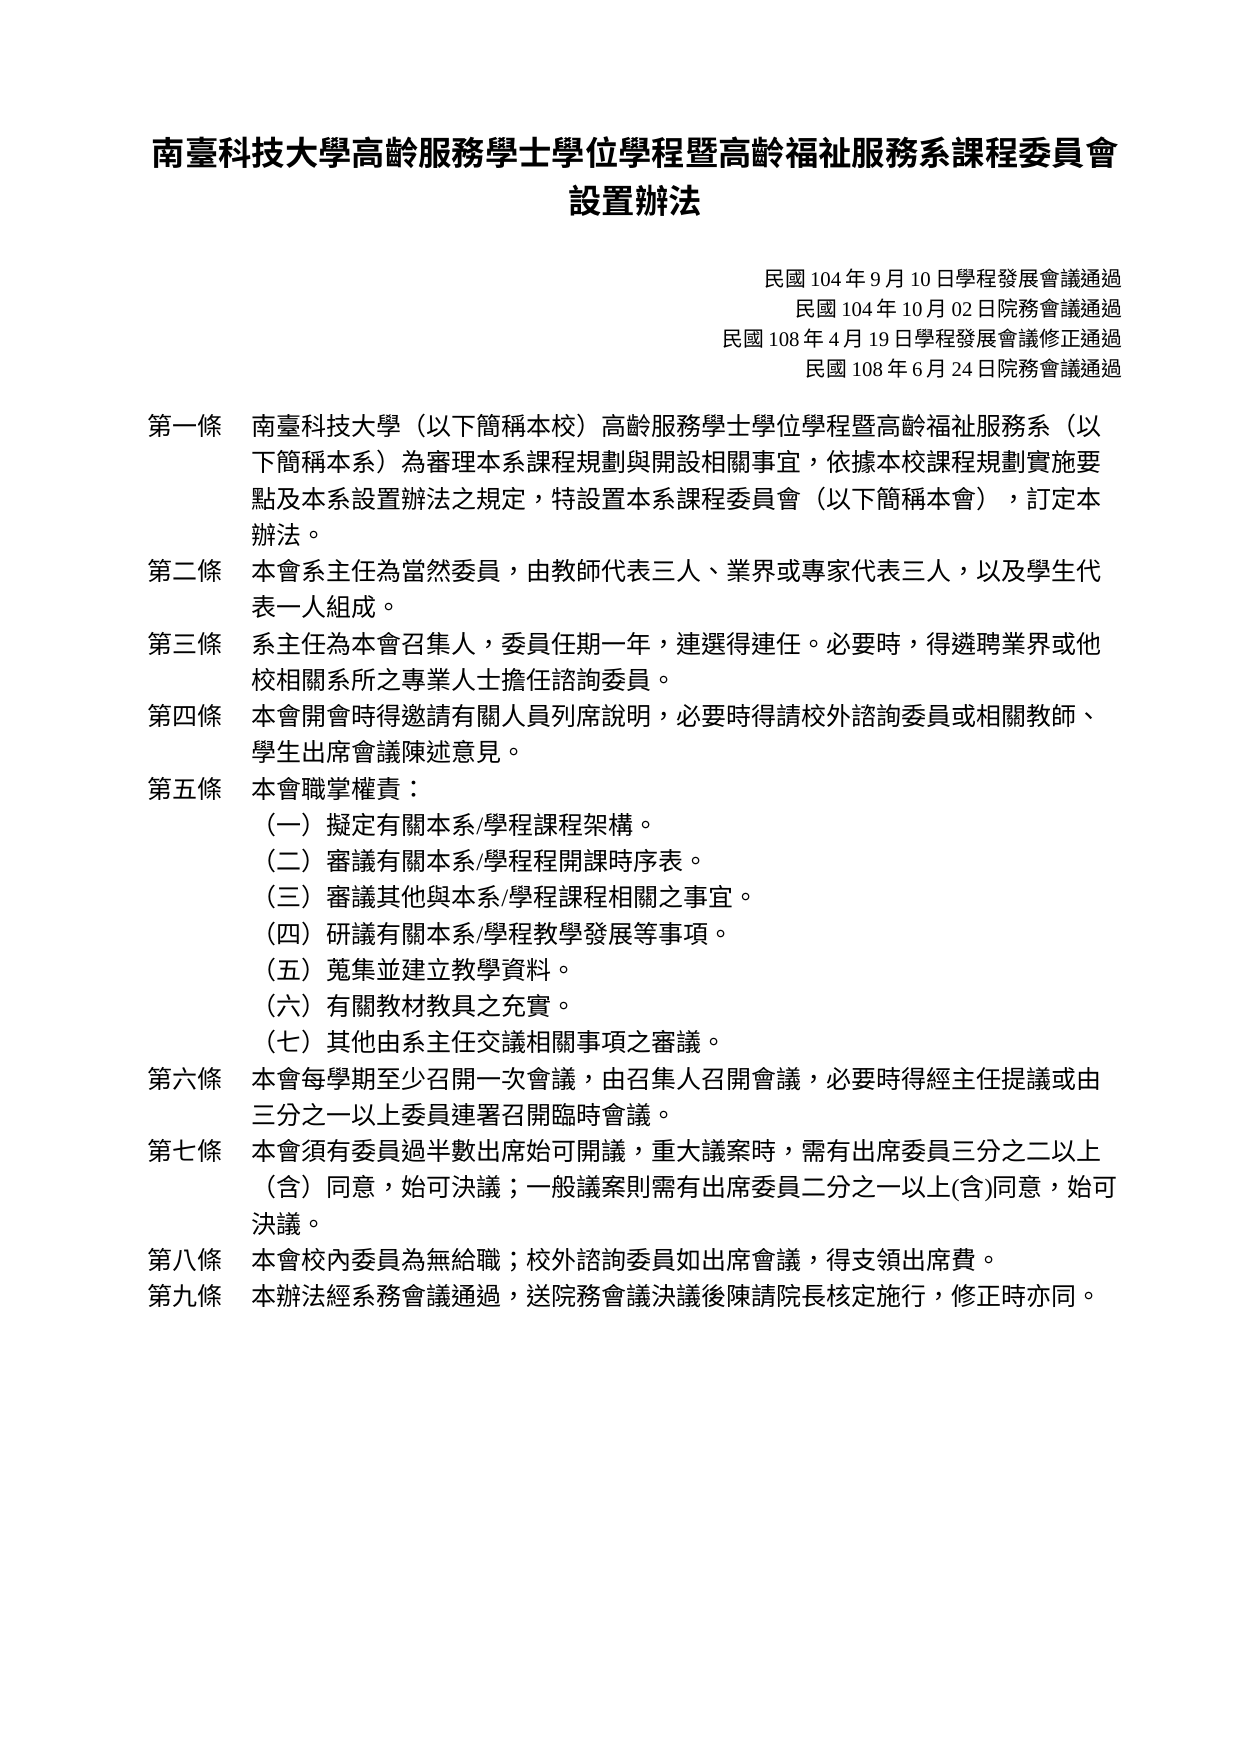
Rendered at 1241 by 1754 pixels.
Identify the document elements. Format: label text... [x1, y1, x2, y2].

text （六）有關教材教具之充實。 [251, 987, 1122, 1023]
text （三）審議其他與本系/學程課程相關之事宜。 [251, 878, 1122, 914]
text 第八條 本會校內委員為無給職；校外諮詢委員如出席會議，得支領出席費。 [148, 1240, 1122, 1277]
text （七）其他由系主任交議相關事項之審議。 [251, 1023, 1122, 1059]
text 第九條 本辦法經系務會議通過，送院務會議決議後陳請院長核定施行，修正時亦同。 [148, 1277, 1122, 1313]
text 第二條 本會系主任為當然委員，由教師代表三人、業界或專家代表三人，以及學生代表一人組成。 [148, 552, 1122, 624]
text 民國108年4月19日學程發展會議修正通過 [148, 322, 1122, 352]
text 第四條 本會開會時得邀請有關人員列席說明，必要時得請校外諮詢委員或相關教師、學生出席會議陳述意見。 [148, 697, 1122, 769]
text 第一條 南臺科技大學（以下簡稱本校）高齡服務學士學位學程暨高齡福祉服務系（以下簡稱本系）為審理本系課程規劃與開設相關事宜，依據本校課程規劃實施要點及本系設置辦法之規定，特設置本系課程委員會（以下簡稱本會），訂定本辦法。 [148, 407, 1122, 552]
text 第七條 本會須有委員過半數出席始可開議，重大議案時，需有出席委員三分之二以上（含）同意，始可決議；一般議案則需有出席委員二分之一以上(含)同意，始可決議。 [148, 1132, 1122, 1240]
text 民國104年10月02日院務會議通過 [148, 292, 1122, 322]
text 第三條 系主任為本會召集人，委員任期一年，連選得連任。必要時，得遴聘業界或他校相關系所之專業人士擔任諮詢委員。 [148, 624, 1122, 697]
text （二）審議有關本系/學程程開課時序表。 [251, 842, 1122, 878]
text 南臺科技大學高齡服務學士學位學程暨高齡福祉服務系課程委員會設置辦法 [148, 127, 1122, 223]
text （五）蒐集並建立教學資料。 [251, 950, 1122, 987]
text 民國108年6月24日院務會議通過 [148, 352, 1122, 383]
text 民國104年9月10日學程發展會議通過 [148, 262, 1122, 292]
text （一）擬定有關本系/學程課程架構。 [251, 805, 1122, 842]
text 第六條 本會每學期至少召開一次會議，由召集人召開會議，必要時得經主任提議或由三分之一以上委員連署召開臨時會議。 [148, 1059, 1122, 1132]
text 第五條 本會職掌權責： [148, 769, 1122, 805]
text （四）研議有關本系/學程教學發展等事項。 [251, 914, 1122, 950]
